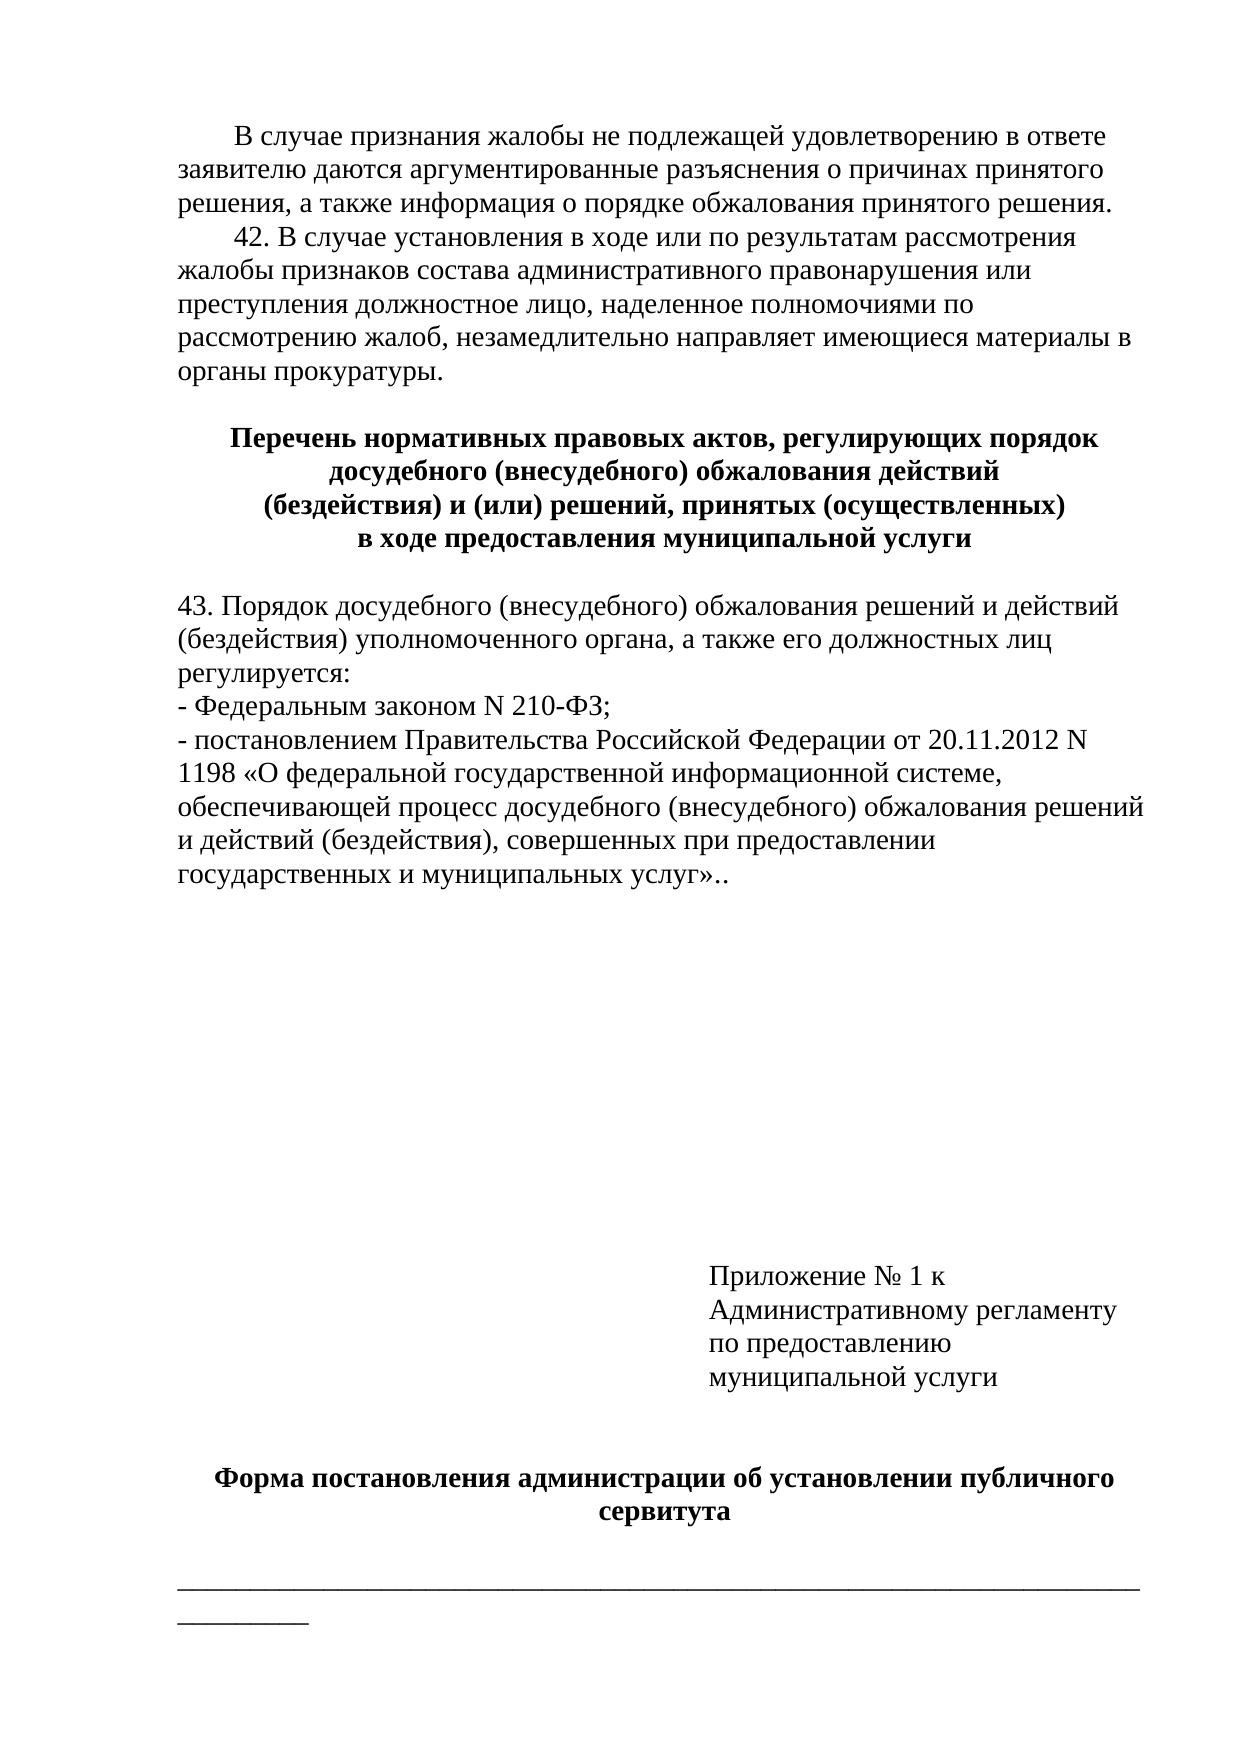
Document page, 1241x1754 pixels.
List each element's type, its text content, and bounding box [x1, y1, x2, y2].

text ___________________________________________________________________________ [177, 1560, 1152, 1627]
subtitle (бездействия) и (или) решений, принятых (осуществленных) [177, 487, 1152, 521]
text Форма постановления администрации об установлении публичного сервитута [177, 1460, 1152, 1527]
text 42. В случае установления в ходе или по результатам рассмотрения жалобы признаков состава административного правонарушения или преступления должностное лицо, наделенное полномочиями по рассмотрению жалоб, незамедлительно направляет имеющиеся материалы в органы прокуратуры. [177, 219, 1152, 386]
subtitle Перечень нормативных правовых актов, регулирующих порядок [177, 420, 1152, 453]
text В случае признания жалобы не подлежащей удовлетворению в ответе заявителю даются аргументированные разъяснения о причинах принятого решения, а также информация о порядке обжалования принятого решения. [177, 118, 1152, 219]
subtitle досудебного (внесудебного) обжалования действий [177, 453, 1152, 487]
text - постановлением Правительства Российской Федерации от 20.11.2012 N 1198 «О федеральной государственной информационной системе, обеспечивающей процесс досудебного (внесудебного) обжалования решений и действий (бездействия), совершенных при предоставлении государственных и муниципальных услуг».. [177, 722, 1152, 889]
text - Федеральным законом N 210-ФЗ; [177, 688, 1152, 722]
text Приложение № 1 к Административному регламенту по предоставлению муниципальной услуги [709, 1258, 1152, 1393]
subtitle в ходе предоставления муниципальной услуги [177, 521, 1152, 554]
text 43. Порядок досудебного (внесудебного) обжалования решений и действий (бездействия) уполномоченного органа, а также его должностных лиц регулируется: [177, 588, 1152, 688]
